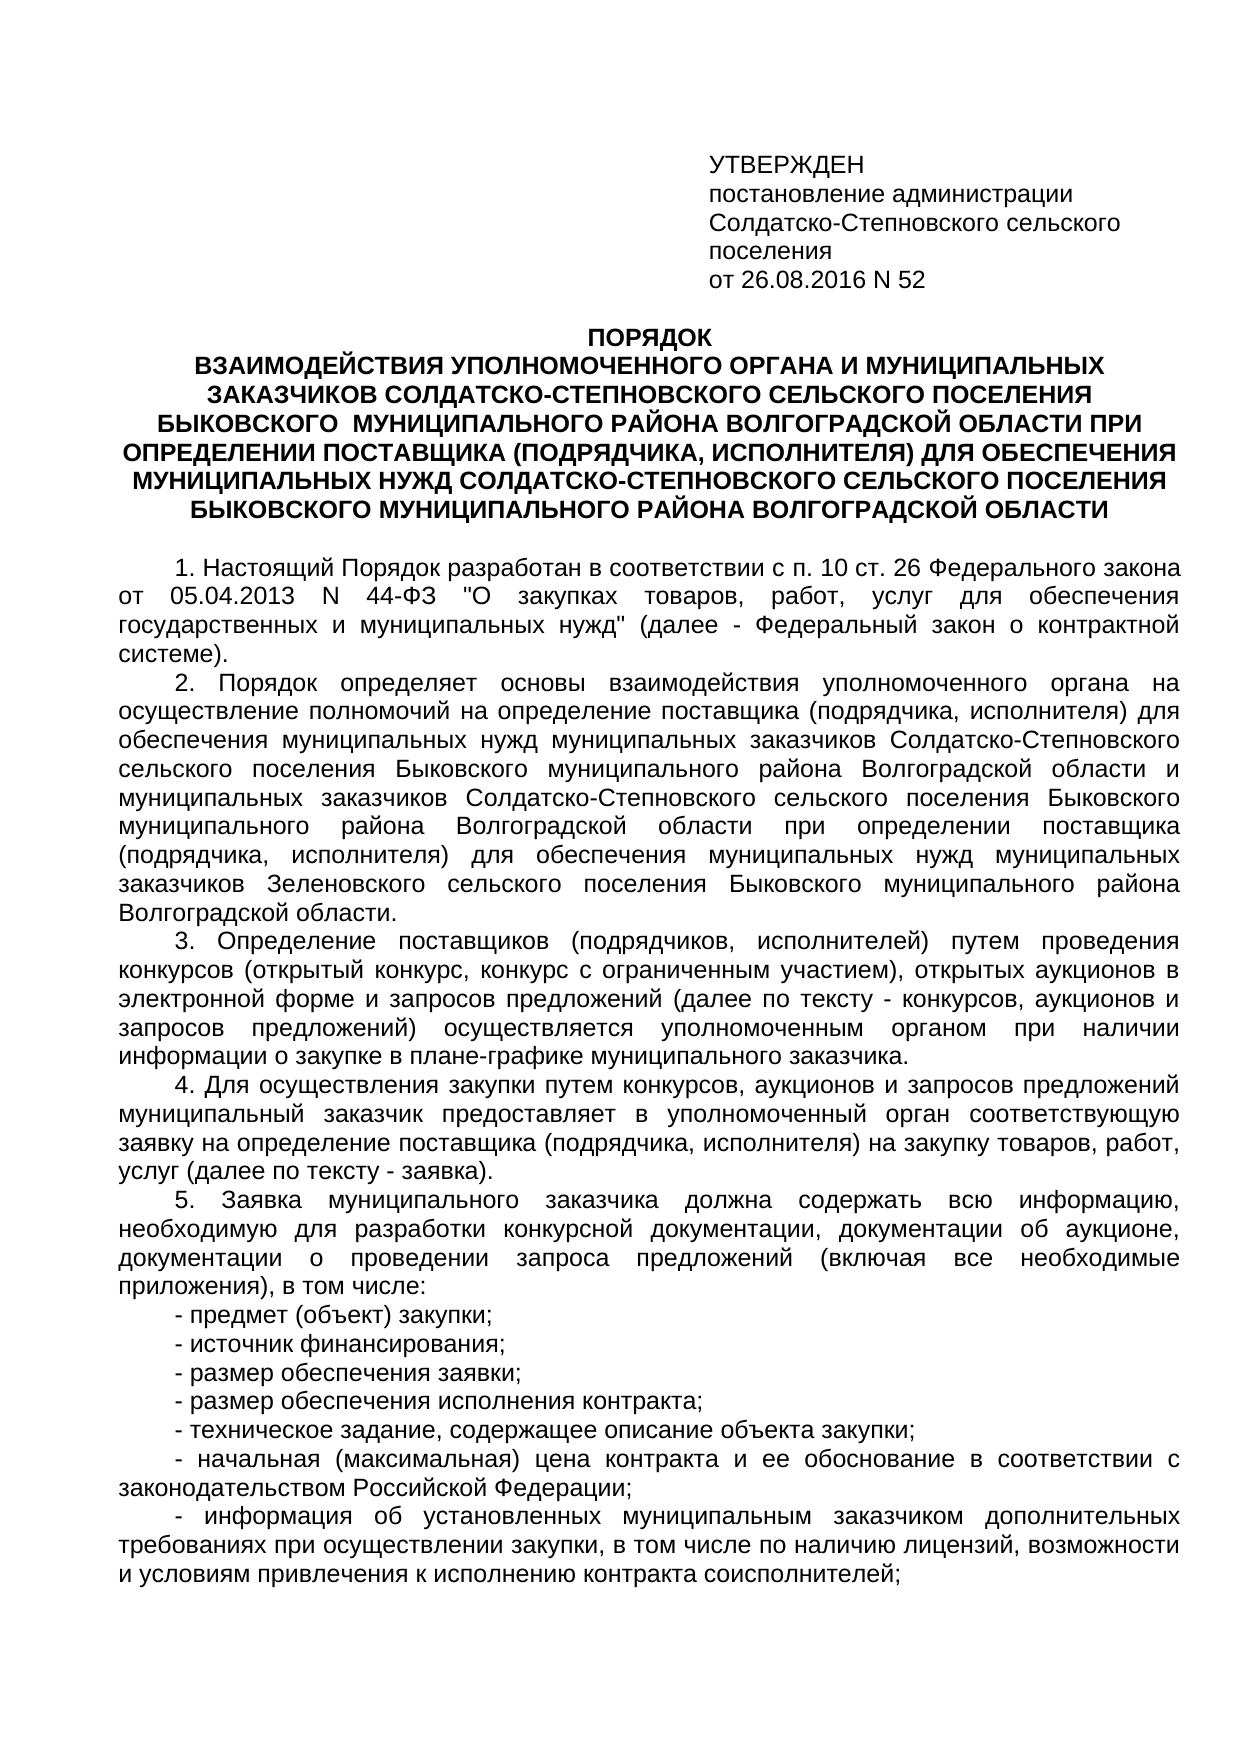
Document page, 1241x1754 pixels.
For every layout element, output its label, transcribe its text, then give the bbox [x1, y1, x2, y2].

text - предмет (объект) закупки; [118, 1300, 1181, 1329]
text 1. Настоящий Порядок разработан в соответствии с п. 10 ст. 26 Федерального закона от 05.04.2013 N 44-ФЗ "О закупках товаров, работ, услуг для обеспечения государственных и муниципальных нужд" (далее - Федеральный закон о контрактной системе). [118, 552, 1181, 667]
text - размер обеспечения исполнения контракта; [118, 1386, 1181, 1415]
text 5. Заявка муниципального заказчика должна содержать всю информацию, необходимую для разработки конкурсной документации, документации об аукционе, документации о проведении запроса предложений (включая все необходимые приложения), в том числе: [118, 1185, 1181, 1300]
text ВЗАИМОДЕЙСТВИЯ УПОЛНОМОЧЕННОГО ОРГАНА И МУНИЦИПАЛЬНЫХ ЗАКАЗЧИКОВ СОЛДАТСКО-СТЕПНОВСКОГО СЕЛЬСКОГО ПОСЕЛЕНИЯ БЫКОВСКОГО МУНИЦИПАЛЬНОГО РАЙОНА ВОЛГОГРАДСКОЙ ОБЛАСТИ ПРИ ОПРЕДЕЛЕНИИ ПОСТАВЩИКА (ПОДРЯДЧИКА, ИСПОЛНИТЕЛЯ) ДЛЯ ОБЕСПЕЧЕНИЯ МУНИЦИПАЛЬНЫХ НУЖД СОЛДАТСКО-СТЕПНОВСКОГО СЕЛЬСКОГО ПОСЕЛЕНИЯ БЫКОВСКОГО МУНИЦИПАЛЬНОГО РАЙОНА ВОЛГОГРАДСКОЙ ОБЛАСТИ [118, 351, 1181, 524]
text 3. Определение поставщиков (подрядчиков, исполнителей) путем проведения конкурсов (открытый конкурс, конкурс с ограниченным участием), открытых аукционов в электронной форме и запросов предложений (далее по тексту - конкурсов, аукционов и запросов предложений) осуществляется уполномоченным органом при наличии информации о закупке в плане-графике муниципального заказчика. [118, 926, 1181, 1070]
text от 26.08.2016 N 52 [709, 265, 1181, 294]
text ПОРЯДОК [118, 322, 1181, 351]
text - техническое задание, содержащее описание объекта закупки; [118, 1415, 1181, 1444]
text - информация об установленных муниципальным заказчиком дополнительных требованиях при осуществлении закупки, в том числе по наличию лицензий, возможности и условиям привлечения к исполнению контракта соисполнителей; [118, 1501, 1181, 1587]
text - источник финансирования; [118, 1329, 1181, 1357]
text 2. Порядок определяет основы взаимодействия уполномоченного органа на осуществление полномочий на определение поставщика (подрядчика, исполнителя) для обеспечения муниципальных нужд муниципальных заказчиков Солдатско-Степновского сельского поселения Быковского муниципального района Волгоградской области и муниципальных заказчиков Солдатско-Степновского сельского поселения Быковского муниципального района Волгоградской области при определении поставщика (подрядчика, исполнителя) для обеспечения муниципальных нужд муниципальных заказчиков Зеленовского сельского поселения Быковского муниципального района Волгоградской области. [118, 667, 1181, 926]
text 4. Для осуществления закупки путем конкурсов, аукционов и запросов предложений муниципальный заказчик предоставляет в уполномоченный орган соответствующую заявку на определение поставщика (подрядчика, исполнителя) на закупку товаров, работ, услуг (далее по тексту - заявка). [118, 1070, 1181, 1185]
text УТВЕРЖДЕН [709, 150, 1181, 179]
text - размер обеспечения заявки; [118, 1357, 1181, 1386]
text - начальная (максимальная) цена контракта и ее обоснование в соответствии с законодательством Российской Федерации; [118, 1444, 1181, 1501]
text постановление администрации Солдатско-Степновского сельского поселения [709, 179, 1181, 265]
